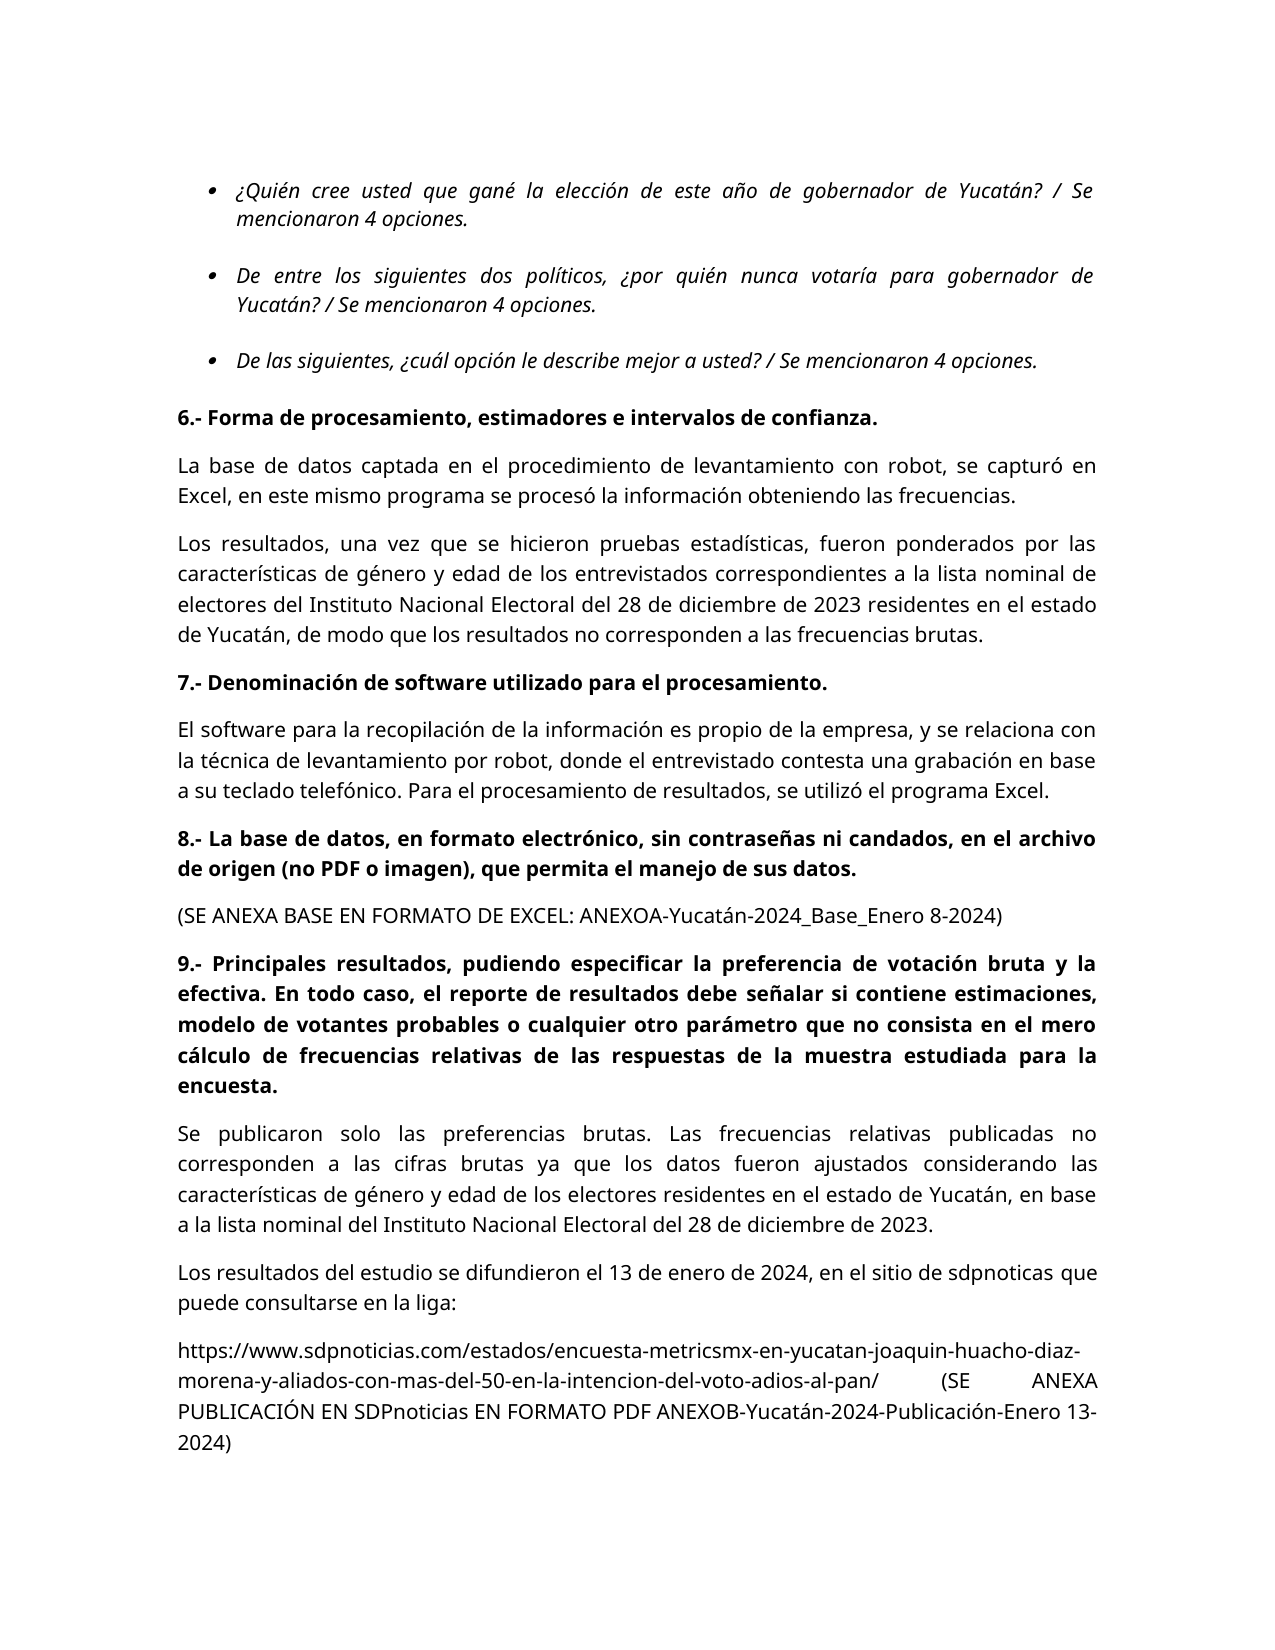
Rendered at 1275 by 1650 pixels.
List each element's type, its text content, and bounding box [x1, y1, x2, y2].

text Se publicaron solo las preferencias brutas. Las frecuencias relativas publicadas no corresponden a las cifras brutas ya que los datos fueron ajustados considerando las características de género y edad de los electores residentes en el estado de Yucatán, en base a la lista nominal del Instituto Nacional Electoral del 28 de diciembre de 2023. [177, 1119, 1098, 1239]
text 9.- Principales resultados, pudiendo especificar la preferencia de votación bruta y la efectiva. En todo caso, el reporte de resultados debe señalar si contiene estimaciones, modelo de votantes probables o cualquier otro parámetro que no consista en el mero cálculo de frecuencias relativas de las respuestas de la muestra estudiada para la encuesta. [177, 949, 1098, 1100]
text https://www.sdpnoticias.com/estados/encuesta-metricsmx-en-yucatan-joaquin-huacho-diaz-morena-y-aliados-con-mas-del-50-en-la-intencion-del-voto-adios-al-pan/ (SE ANEXA PUBLICACIÓN EN SDPnoticias EN FORMATO PDF ANEXOB-Yucatán-2024-Publicación-Enero 13-2024) [177, 1336, 1098, 1456]
text 8.- La base de datos, en formato electrónico, sin contraseñas ni candados, en el archivo de origen (no PDF o imagen), que permita el manejo de sus datos. [177, 824, 1098, 883]
text (SE ANEXA BASE EN FORMATO DE EXCEL: ANEXOA-Yucatán-2024_Base_Enero 8-2024) [177, 902, 1098, 930]
text El software para la recopilación de la información es propio de la empresa, y se relaciona con la técnica de levantamiento por robot, donde el entrevistado contesta una grabación en base a su teclado telefónico. Para el procesamiento de resultados, se utilizó el programa Excel. [177, 715, 1098, 805]
text 7.- Denominación de software utilizado para el procesamiento. [177, 668, 1098, 696]
text Los resultados, una vez que se hicieron pruebas estadísticas, fueron ponderados por las características de género y edad de los entrevistados correspondientes a la lista nominal de electores del Instituto Nacional Electoral del 28 de diciembre de 2023 residentes en el estado de Yucatán, de modo que los resultados no corresponden a las frecuencias brutas. [177, 529, 1098, 649]
list De entre los siguientes dos políticos, ¿por quién nunca votaría para gobernador de Yucatán? / Se mencionaron 4 opciones. [207, 261, 1098, 318]
text Los resultados del estudio se difundieron el 13 de enero de 2024, en el sitio de sdpnoticas que puede consultarse en la liga: [177, 1258, 1098, 1317]
list De las siguientes, ¿cuál opción le describe mejor a usted? / Se mencionaron 4 opciones. [207, 347, 1098, 375]
text La base de datos captada en el procedimiento de levantamiento con robot, se capturó en Excel, en este mismo programa se procesó la información obteniendo las frecuencias. [177, 451, 1098, 510]
text 6.- Forma de procesamiento, estimadores e intervalos de confianza. [177, 403, 1098, 432]
list ¿Quién cree usted que gané la elección de este año de gobernador de Yucatán? / Se mencionaron 4 opciones. [207, 176, 1098, 233]
